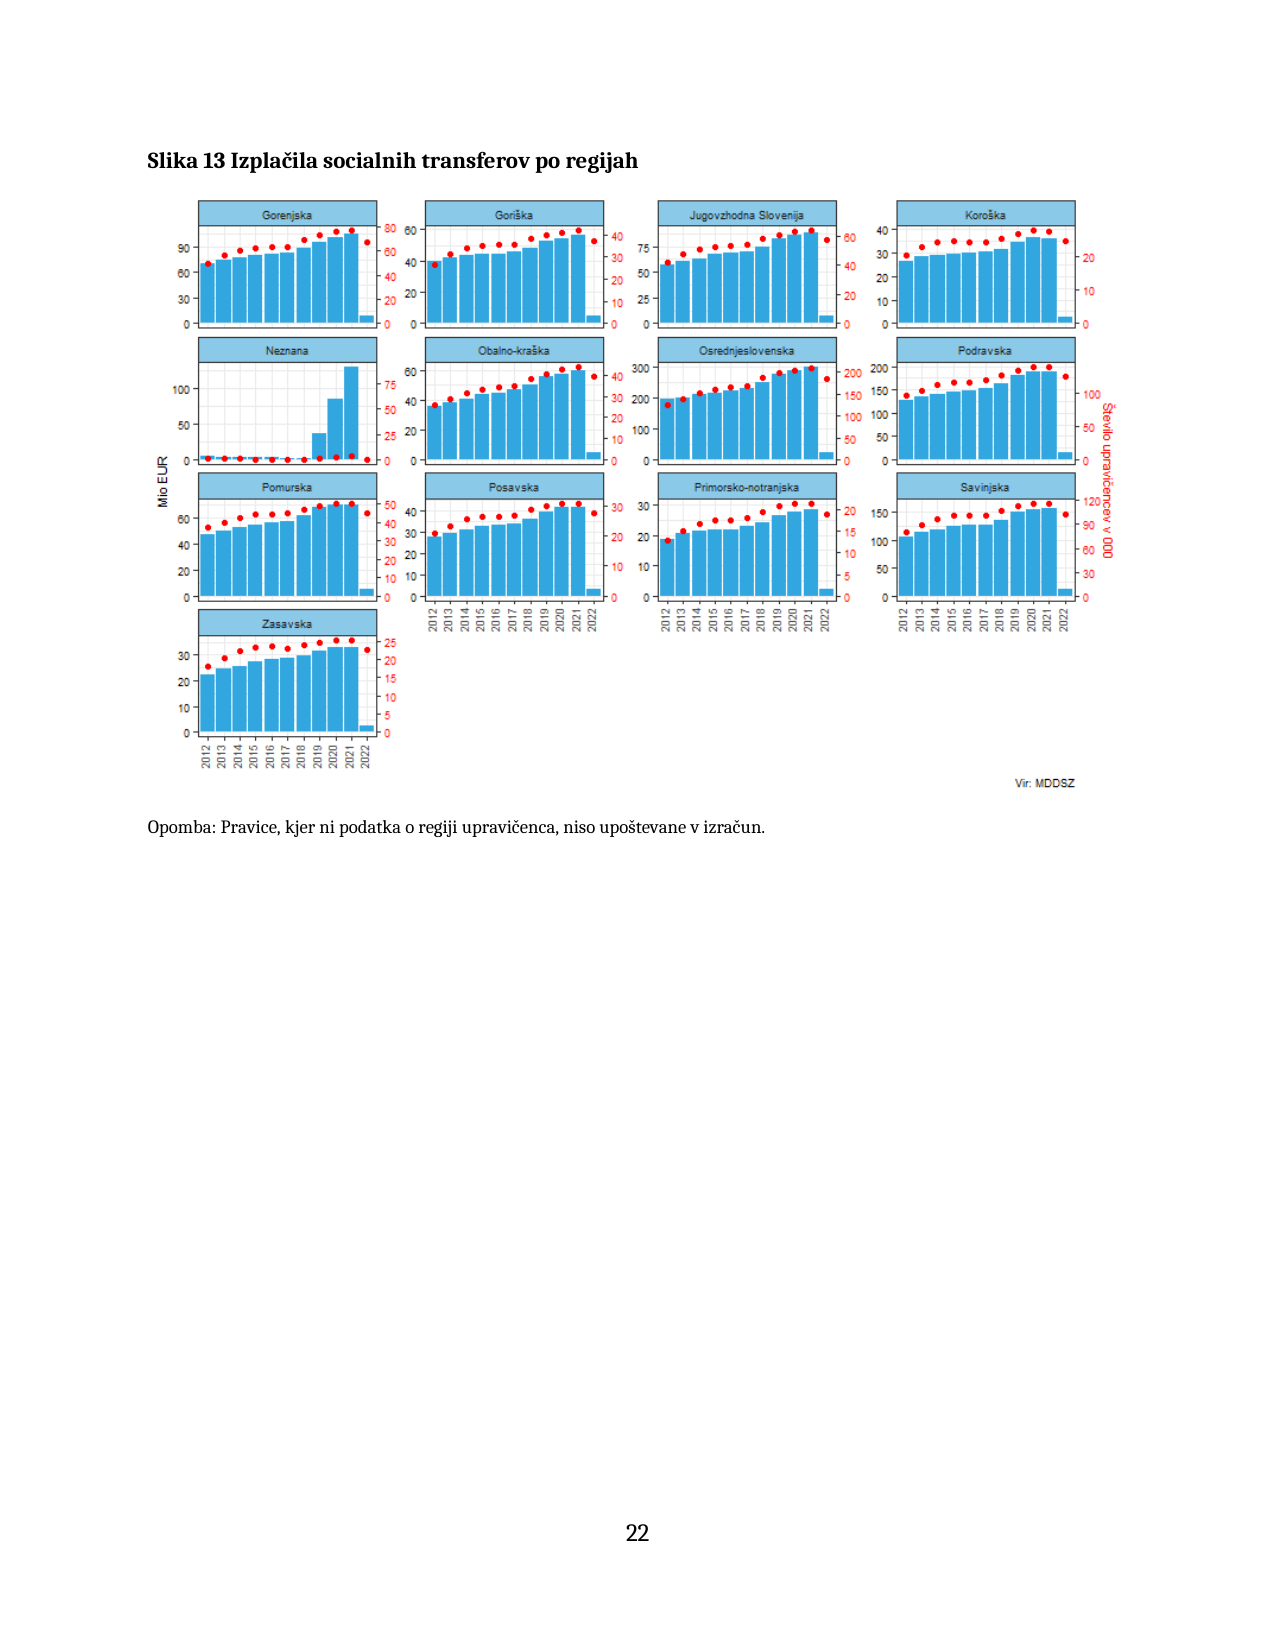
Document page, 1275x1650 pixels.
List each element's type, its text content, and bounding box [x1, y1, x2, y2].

text Slika 13 Izplačila socialnih transferov po regijah [148, 148, 1127, 174]
text Opomba: Pravice, kjer ni podatka o regiji upravičenca, niso upoštevane v izračun. [148, 817, 1127, 838]
picture [147, 192, 1127, 798]
